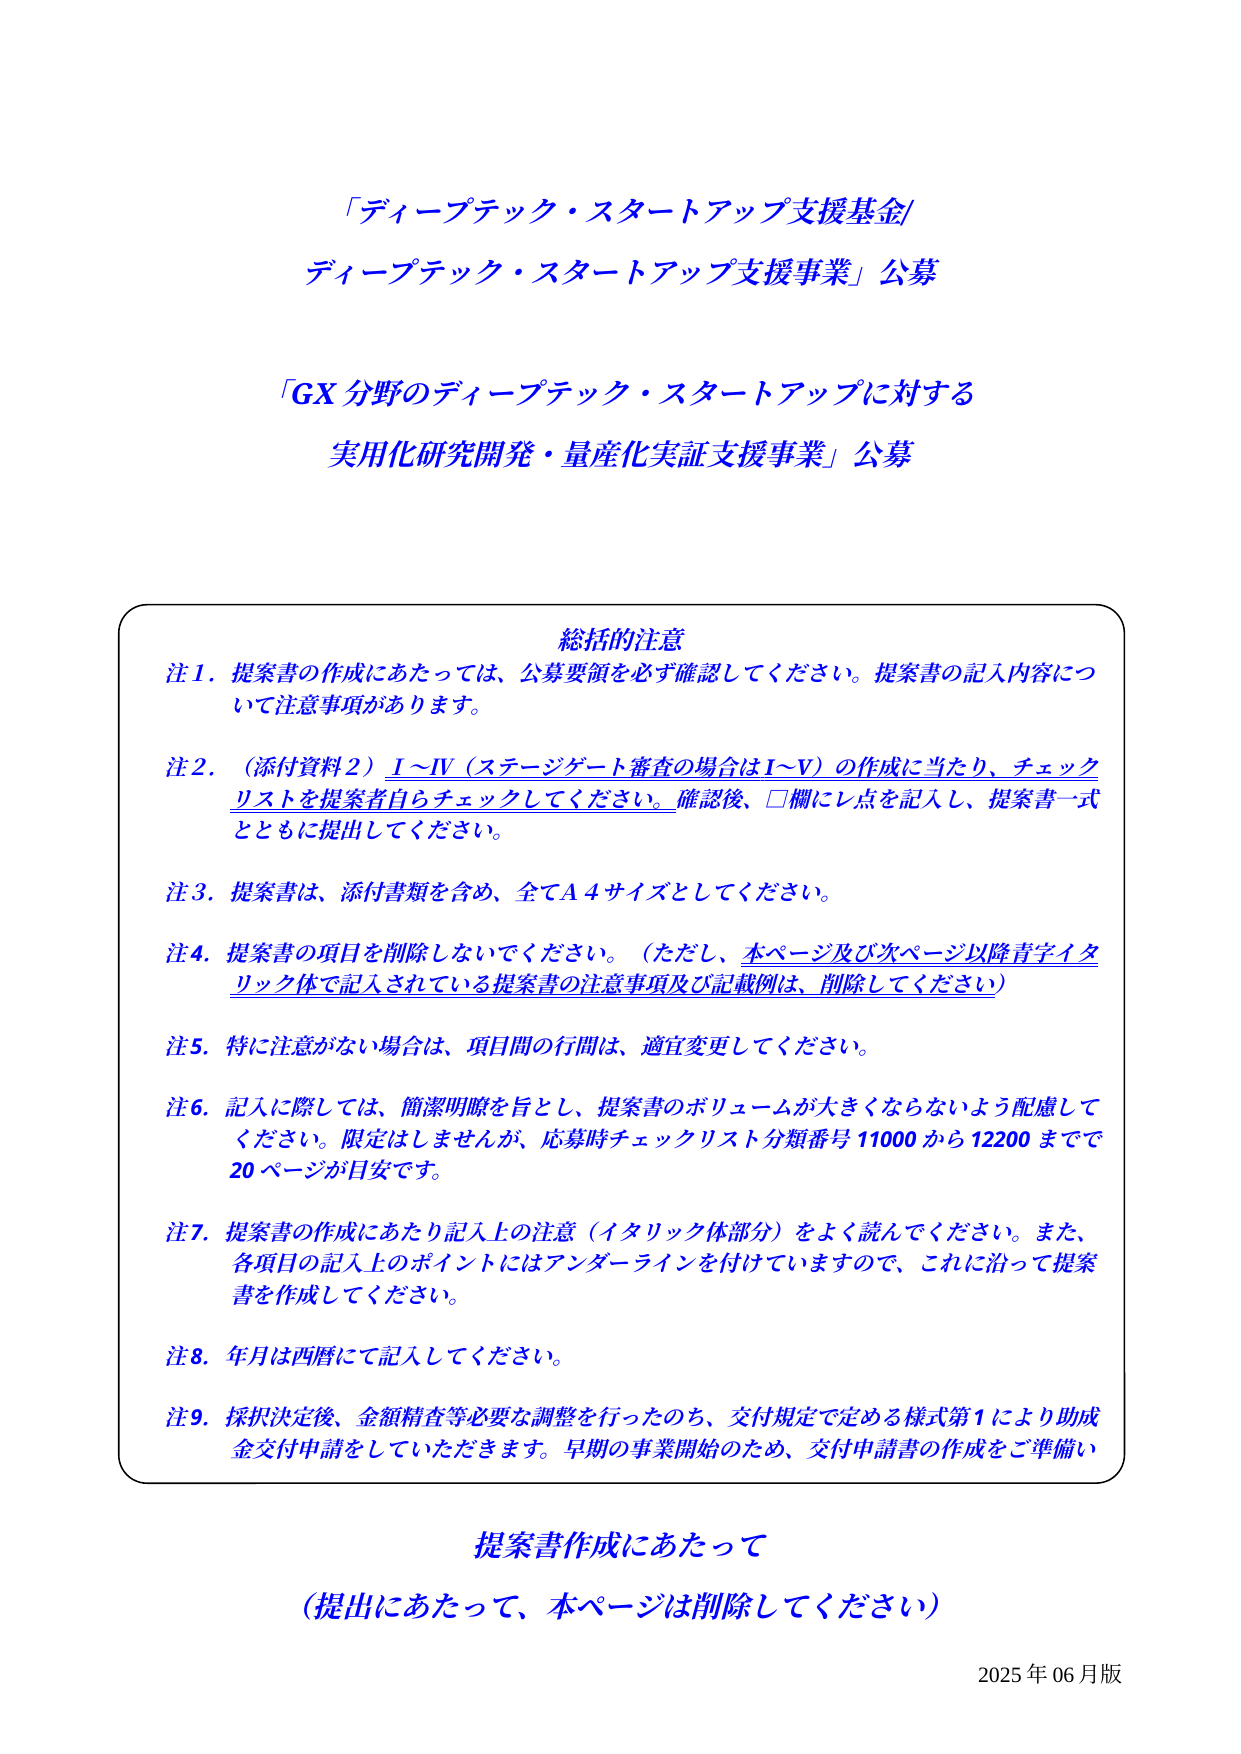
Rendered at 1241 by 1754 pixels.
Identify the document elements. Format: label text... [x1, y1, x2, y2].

text 提案書作成にあたって [118, 1463, 1122, 1574]
text 「ディープテック・スタートアップ支援基金/ [118, 180, 1122, 240]
text 提案書作成にあたって [118, 543, 1122, 625]
text （提出にあたって、本ページは削除してください） [118, 1574, 1122, 1635]
text ディープテック・スタートアップ支援事業」公募 [118, 240, 1122, 301]
text 提案書作成にあたって [120, 606, 1122, 1482]
text 実用化研究開発・量産化実証支援事業」公募 [118, 422, 1122, 483]
text 「GX分野のディープテック・スタートアップに対する [118, 362, 1122, 422]
